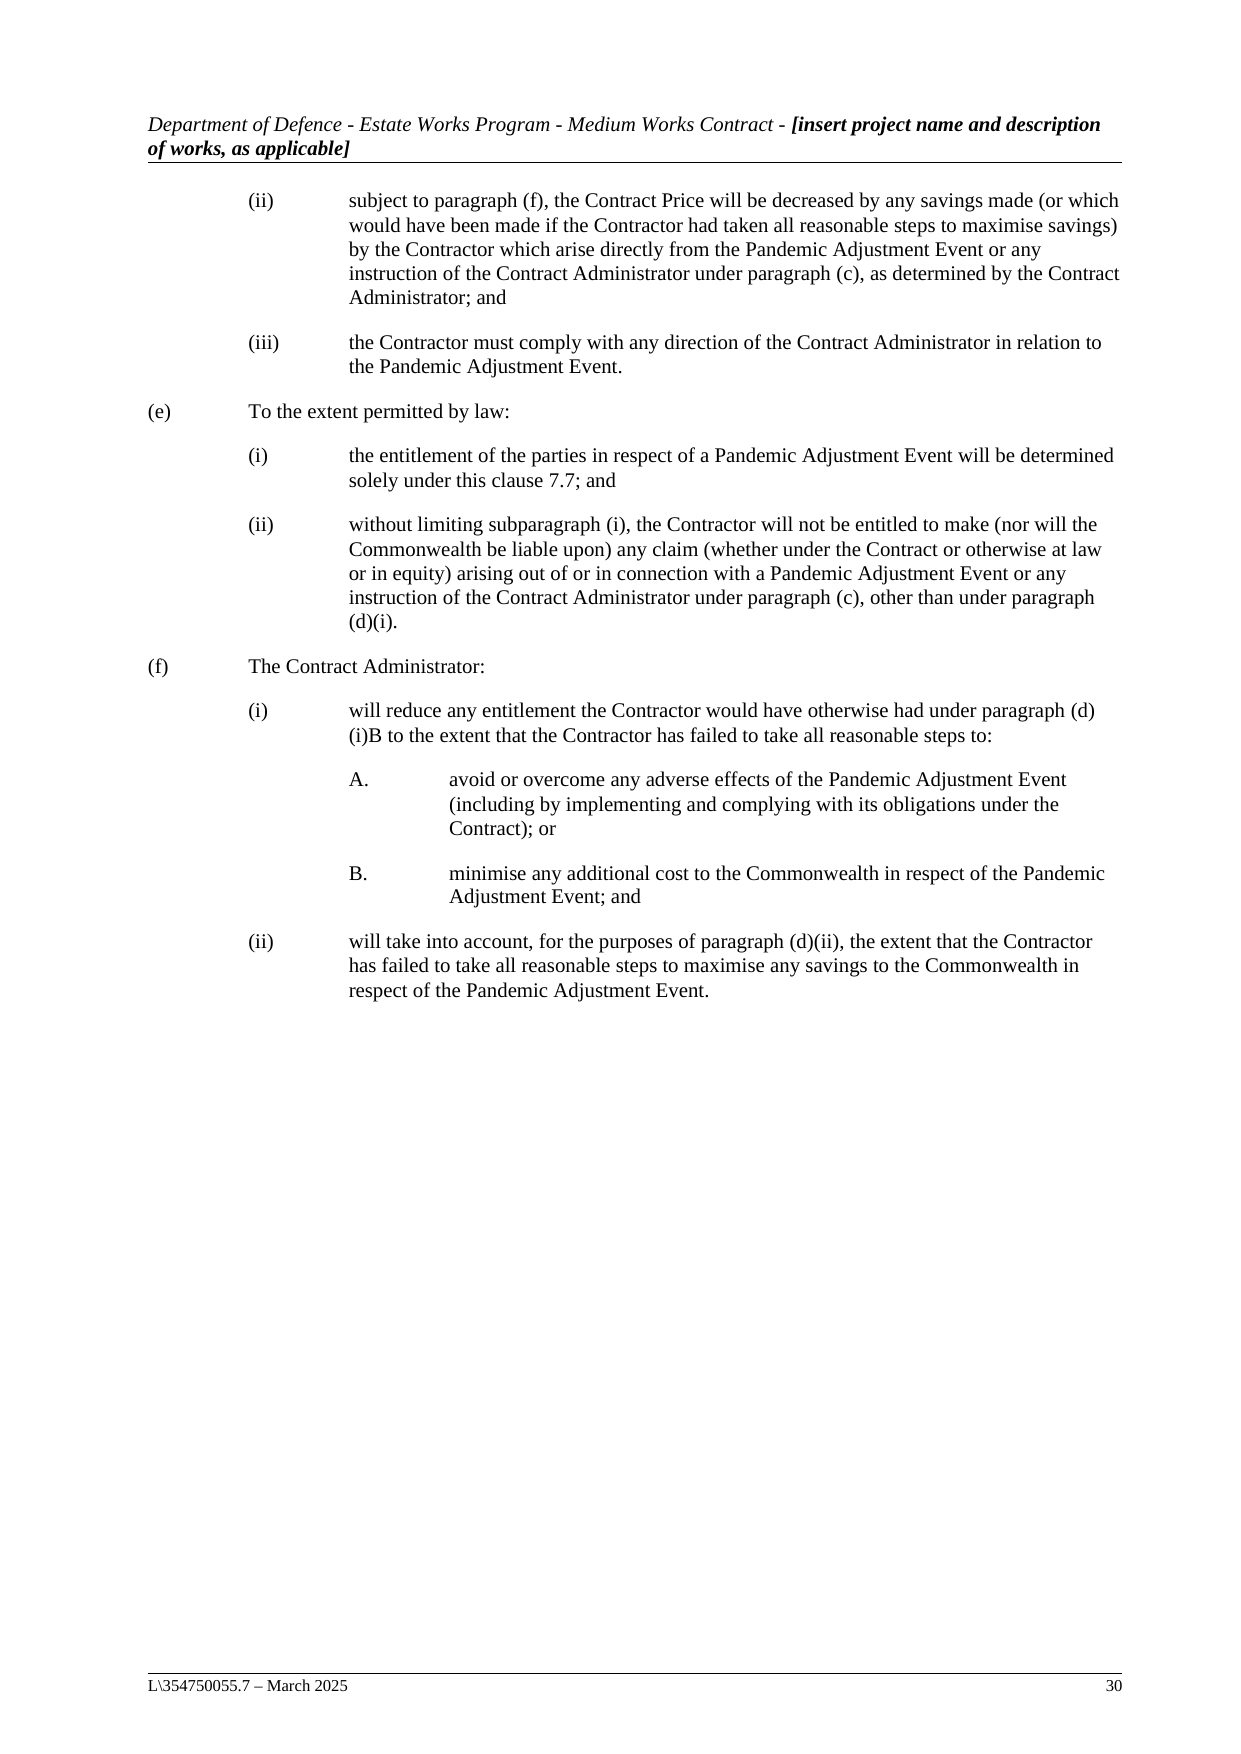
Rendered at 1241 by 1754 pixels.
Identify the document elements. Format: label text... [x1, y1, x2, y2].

subtitle without limiting subparagraph (i), the Contractor will not be entitled to make (nor will the Commonwealth be liable upon) any claim (whether under the Contract or otherwise at law or in equity) arising out of or in connection with a Pandemic Adjustment Event or any instruction of the Contract Administrator under paragraph (c), other than under paragraph (d)(i). [248, 512, 1122, 633]
subtitle avoid or overcome any adverse effects of the Pandemic Adjustment Event (including by implementing and complying with its obligations under the Contract); or [348, 767, 1122, 839]
subtitle subject to paragraph (f), the Contract Price will be decreased by any savings made (or which would have been made if the Contractor had taken all reasonable steps to maximise savings) by the Contractor which arise directly from the Pandemic Adjustment Event or any instruction of the Contract Administrator under paragraph (c), as determined by the Contract Administrator; and [248, 188, 1122, 309]
subtitle the Contractor must comply with any direction of the Contract Administrator in relation to the Pandemic Adjustment Event. [248, 329, 1122, 378]
subtitle the entitlement of the parties in respect of a Pandemic Adjustment Event will be determined solely under this clause 7.7; and [248, 443, 1122, 492]
subtitle will take into account, for the purposes of paragraph (d)(ii), the extent that the Contractor has failed to take all reasonable steps to maximise any savings to the Commonwealth in respect of the Pandemic Adjustment Event. [248, 929, 1122, 1002]
subtitle The Contract Administrator: [148, 653, 1122, 678]
subtitle minimise any additional cost to the Commonwealth in respect of the Pandemic Adjustment Event; and [348, 860, 1122, 908]
subtitle To the extent permitted by law: [148, 398, 1122, 423]
subtitle will reduce any entitlement the Contractor would have otherwise had under paragraph (d)(i)B to the extent that the Contractor has failed to take all reasonable steps to: [248, 698, 1122, 747]
